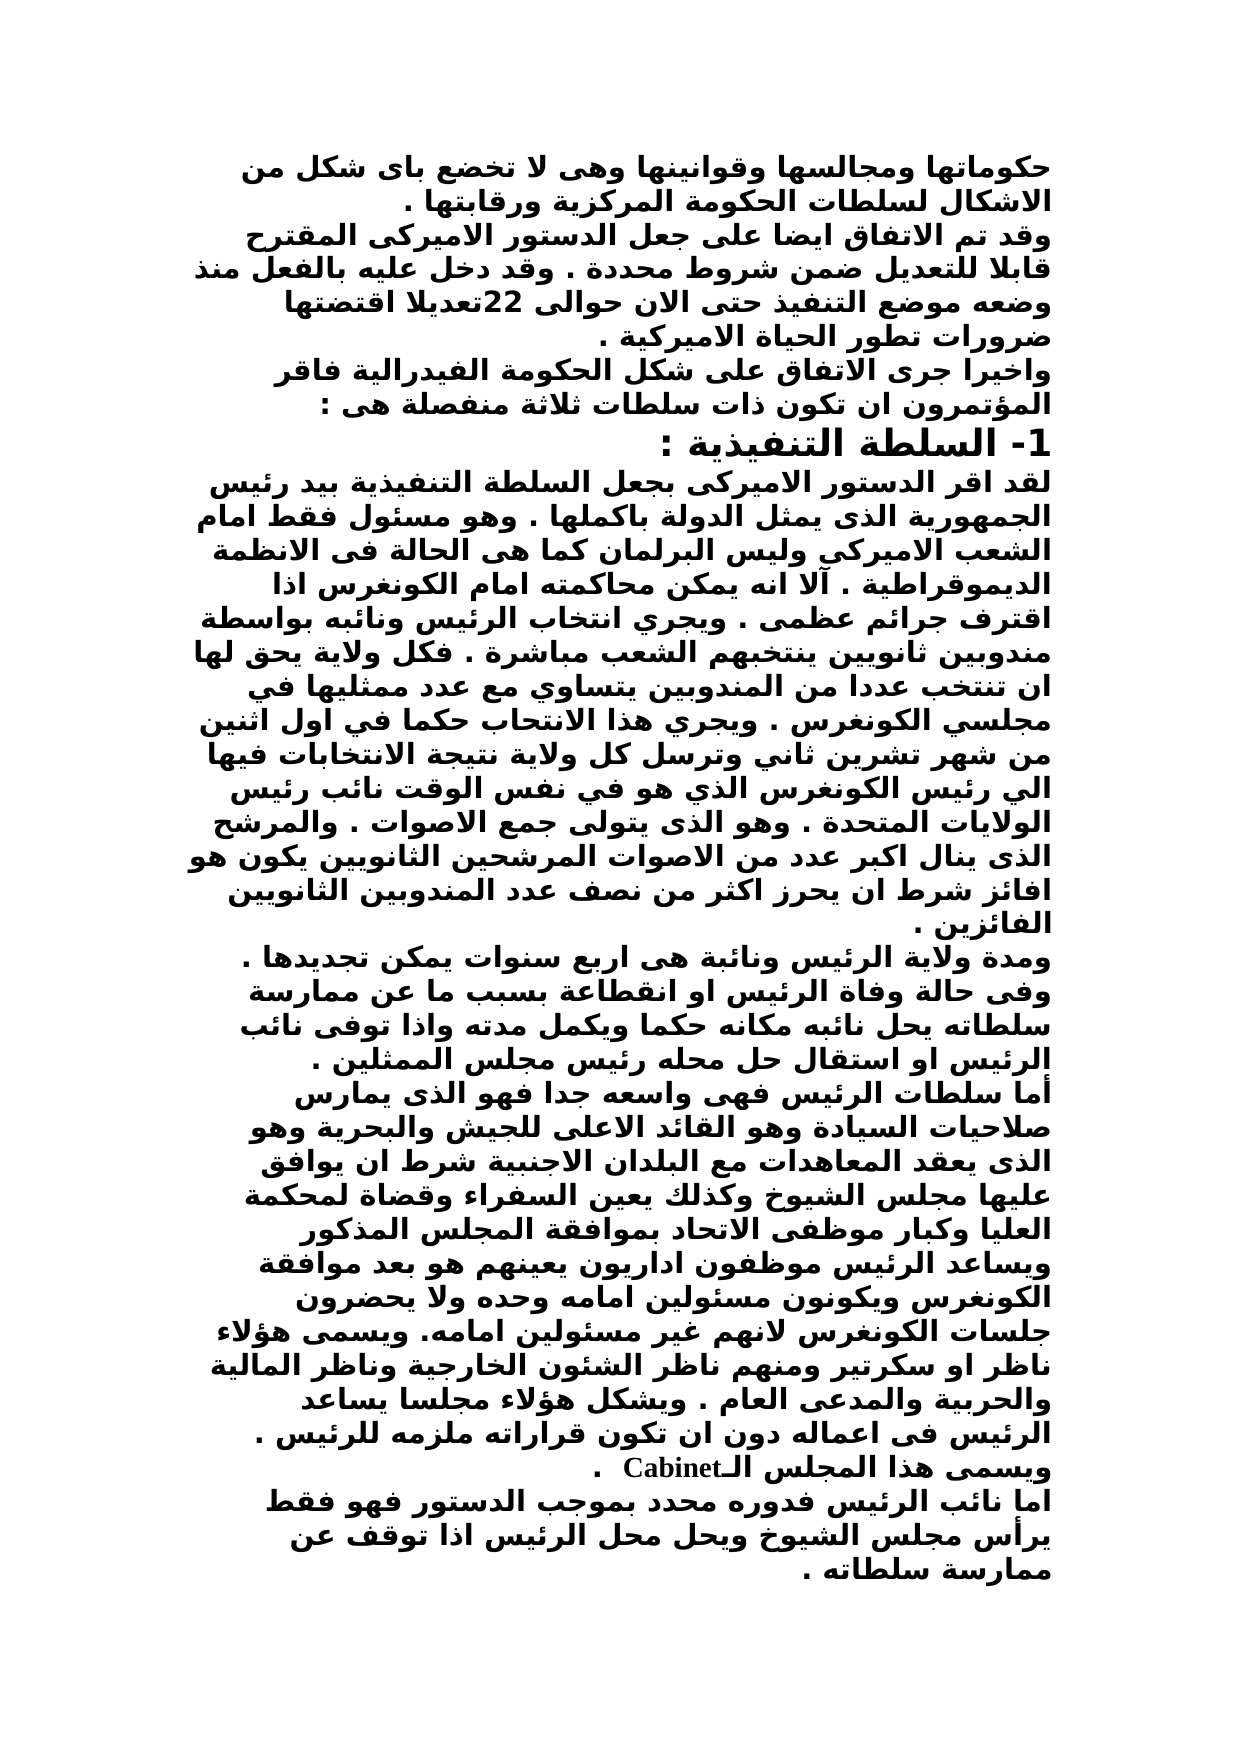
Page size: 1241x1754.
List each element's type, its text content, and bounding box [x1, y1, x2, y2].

text 1- السلطة التنفيذية : [187, 422, 1053, 465]
text اما نائب الرئيس فدوره محدد بموجب الدستور فهو فقط يرأس مجلس الشيوخ ويحل محل الرئيس اذا توقف عن ممارسة سلطاته . [187, 1484, 1053, 1586]
text لقد اقر الدستور الاميركى بجعل السلطة التنفيذية بيد رئيس الجمهورية الذى يمثل الدولة باكملها . وهو مسئول فقط امام الشعب الاميركى وليس البرلمان كما هى الحالة فى الانظمة الديموقراطية . آلا انه يمكن محاكمته امام الكونغرس اذا اقترف جرائم عظمى . ويجري انتخاب الرئيس ونائبه بواسطة مندوبين ثانويين ينتخبهم الشعب مباشرة . فكل ولاية يحق لها ان تنتخب عددا من المندوبين يتساوي مع عدد ممثليها في مجلسي الكونغرس . ويجري هذا الانتحاب حكما في اول اثنين من شهر تشرين ثاني وترسل كل ولاية نتيجة الانتخابات فيها الي رئيس الكونغرس الذي هو في نفس الوقت نائب رئيس الولايات المتحدة . وهو الذى يتولى جمع الاصوات . والمرشح الذى ينال اكبر عدد من الاصوات المرشحين الثانويين يكون هو افائز شرط ان يحرز اكثر من نصف عدد المندوبين الثانويين الفائزين . [187, 465, 1053, 941]
text أما سلطات الرئيس فهى واسعه جدا فهو الذى يمارس صلاحيات السيادة وهو القائد الاعلى للجيش والبحرية وهو الذى يعقد المعاهدات مع البلدان الاجنبية شرط ان يوافق عليها مجلس الشيوخ وكذلك يعين السفراء وقضاة لمحكمة العليا وكبار موظفى الاتحاد بموافقة المجلس المذكور ويساعد الرئيس موظفون اداريون يعينهم هو بعد موافقة الكونغرس ويكونون مسئولين امامه وحده ولا يحضرون جلسات الكونغرس لانهم غير مسئولين امامه. ويسمى هؤلاء ناظر او سكرتير ومنهم ناظر الشئون الخارجية وناظر المالية والحربية والمدعى العام . ويشكل هؤلاء مجلسا يساعد الرئيس فى اعماله دون ان تكون قراراته ملزمه للرئيس . ويسمى هذا المجلس الـCabinet . [187, 1077, 1053, 1484]
text وقد تم الاتفاق ايضا على جعل الدستور الاميركى المقترح قابلا للتعديل ضمن شروط محددة . وقد دخل عليه بالفعل منذ وضعه موضع التنفيذ حتى الان حوالى 22تعديلا اقتضتها ضرورات تطور الحياة الاميركية . [187, 218, 1053, 354]
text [187, 150, 1053, 218]
text ومدة ولاية الرئيس ونائبة هى اربع سنوات يمكن تجديدها . وفى حالة وفاة الرئيس او انقطاعة بسبب ما عن ممارسة سلطاته يحل نائبه مكانه حكما ويكمل مدته واذا توفى نائب الرئيس او استقال حل محله رئيس مجلس الممثلين . [187, 941, 1053, 1077]
text واخيرا جرى الاتفاق على شكل الحكومة الفيدرالية فاقر المؤتمرون ان تكون ذات سلطات ثلاثة منفصلة هى : [187, 354, 1053, 422]
